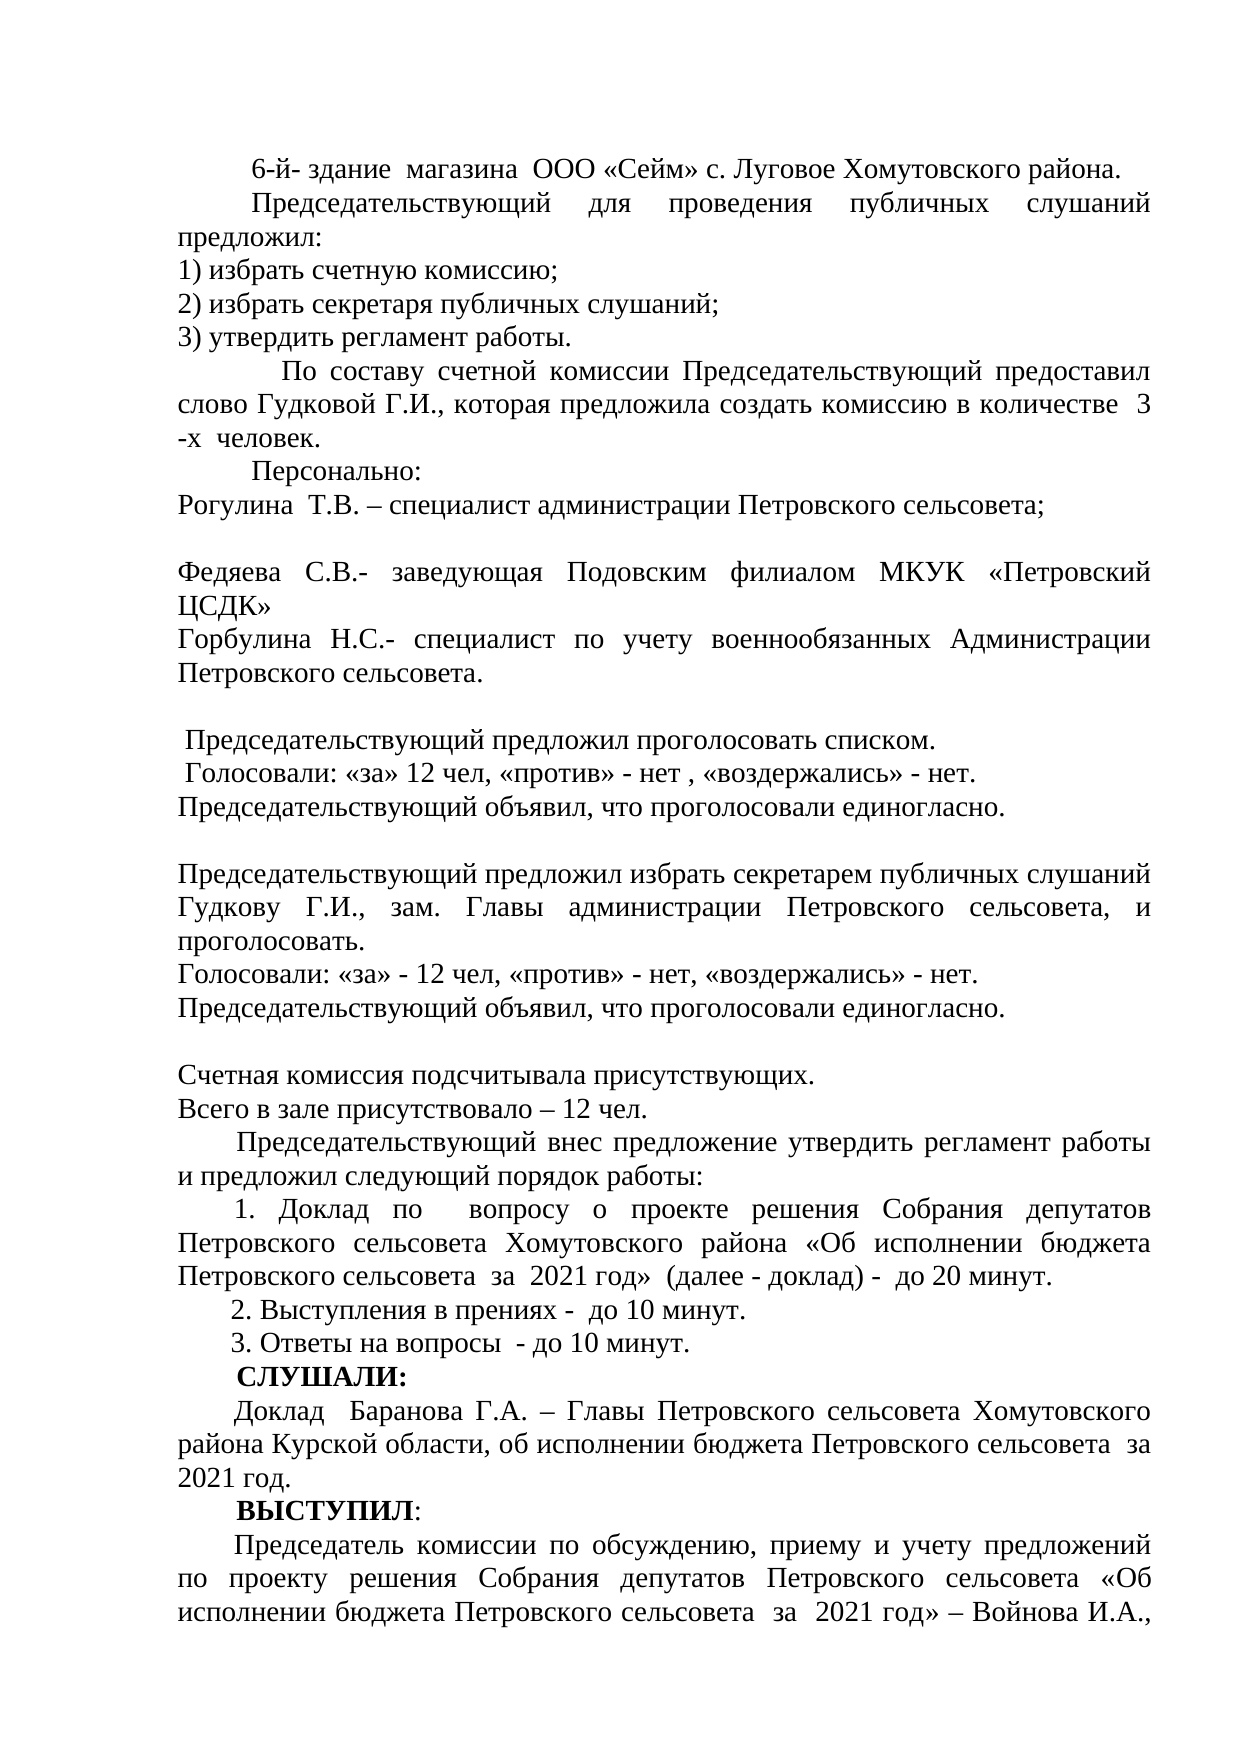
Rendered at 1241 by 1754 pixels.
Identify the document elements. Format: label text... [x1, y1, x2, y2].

text Федяева С.В.- заведующая Подовским филиалом МКУК «Петровский ЦСДК» [177, 554, 1152, 621]
text Председательствующий внес предложение утвердить регламент работы и предложил следующий порядок работы: [177, 1124, 1152, 1191]
text 2) избрать секретаря публичных слушаний; [177, 286, 1152, 319]
text Председательствующий предложил избрать секретарем публичных слушаний Гудкову Г.И., зам. Главы администрации Петровского сельсовета, и проголосовать. [177, 856, 1152, 957]
list 2. Выступления в прениях - до 10 минут. [230, 1292, 1152, 1326]
text 1) избрать счетную комиссию; [177, 252, 1152, 286]
text Председательствующий предложил проголосовать списком. [177, 722, 1152, 755]
text Счетная комиссия подсчитывала присутствующих. [177, 1057, 1152, 1091]
text Голосовали: «за» - 12 чел, «против» - нет, «воздержались» - нет. [177, 957, 1152, 990]
text Всего в зале присутствовало – 12 чел. [177, 1091, 1152, 1124]
text Председательствующий для проведения публичных слушаний предложил: [177, 185, 1152, 252]
text По составу счетной комиссии Председательствующий предоставил слово Гудковой Г.И., которая предложила создать комиссию в количестве 3 -х человек. [177, 353, 1152, 453]
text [177, 1527, 1152, 1627]
text Горбулина Н.С.- специалист по учету военнообязанных Администрации Петровского сельсовета. [177, 621, 1152, 688]
text Председательствующий объявил, что проголосовали единогласно. [177, 990, 1152, 1024]
text Председательствующий объявил, что проголосовали единогласно. [177, 789, 1152, 822]
text Доклад Баранова Г.А. – Главы Петровского сельсовета Хомутовского района Курской области, об исполнении бюджета Петровского сельсовета за 2021 год. [177, 1393, 1152, 1493]
text 3) утвердить регламент работы. [177, 319, 1152, 353]
text Персонально: [177, 453, 1152, 487]
text СЛУШАЛИ: [177, 1359, 1152, 1393]
text Рогулина Т.В. – специалист администрации Петровского сельсовета; [177, 487, 1152, 521]
list 3. Ответы на вопросы - до 10 минут. [230, 1326, 1152, 1359]
text Голосовали: «за» 12 чел, «против» - нет , «воздержались» - нет. [177, 755, 1152, 789]
text 1. Доклад по вопросу о проекте решения Собрания депутатов Петровского сельсовета Хомутовского района «Об исполнении бюджета Петровского сельсовета за 2021 год» (далее - доклад) - до 20 минут. [177, 1191, 1152, 1292]
text ВЫСТУПИЛ: [177, 1493, 1152, 1527]
text 6-й- здание магазина ООО «Сейм» с. Луговое Хомутовского района. [177, 152, 1152, 185]
